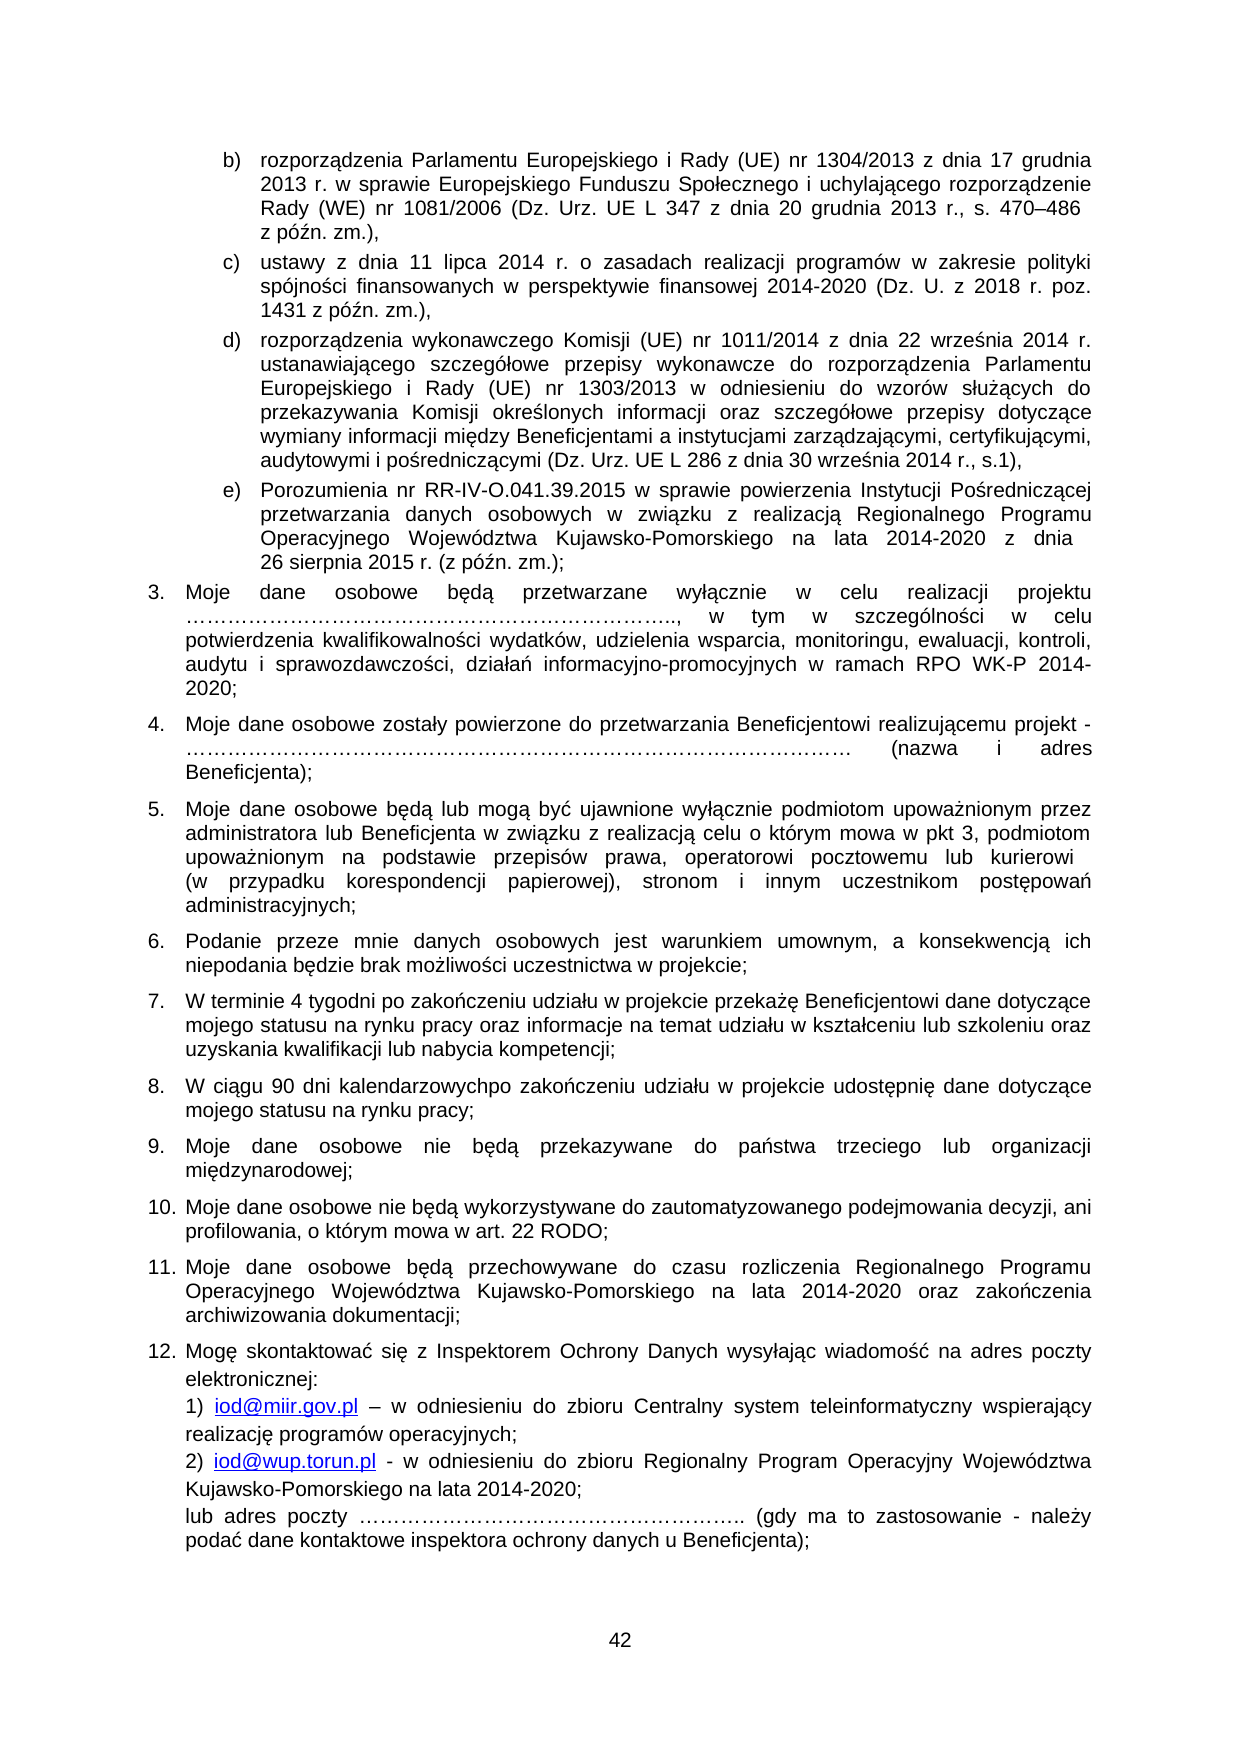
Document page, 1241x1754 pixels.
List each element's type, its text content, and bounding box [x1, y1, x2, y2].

list Moje dane osobowe nie będą wykorzystywane do zautomatyzowanego podejmowania decyzji, ani profilowania, o którym mowa w art. 22 RODO; [148, 1194, 1092, 1242]
text 2) iod@wup.torun.pl - w odniesieniu do zbioru Regionalny Program Operacyjny Województwa Kujawsko-Pomorskiego na lata 2014-2020; [185, 1449, 1092, 1501]
list Mogę skontaktować się z Inspektorem Ochrony Danych wysyłając wiadomość na adres poczty elektronicznej: [148, 1339, 1092, 1391]
list rozporządzenia Parlamentu Europejskiego i Rady (UE) nr 1304/2013 z dnia 17 grudnia 2013 r. w sprawie Europejskiego Funduszu Społecznego i uchylającego rozporządzenie Rady (WE) nr 1081/2006 (Dz. Urz. UE L 347 z dnia 20 grudnia 2013 r., s. 470–486 z późn. zm.), [223, 148, 1092, 243]
list Moje dane osobowe nie będą przekazywane do państwa trzeciego lub organizacji międzynarodowej; [148, 1134, 1092, 1182]
list Moje dane osobowe będą przetwarzane wyłącznie w celu realizacji projektu …………………………………………………………….., w tym w szczególności w celu potwierdzenia kwalifikowalności wydatków, udzielenia wsparcia, monitoringu, ewaluacji, kontroli, audytu i sprawozdawczości, działań informacyjno-promocyjnych w ramach RPO WK-P 2014-2020; [148, 580, 1092, 700]
list Podanie przeze mnie danych osobowych jest warunkiem umownym, a konsekwencją ich niepodania będzie brak możliwości uczestnictwa w projekcie; [148, 929, 1092, 977]
list Moje dane osobowe zostały powierzone do przetwarzania Beneficjentowi realizującemu projekt - …………………………………………………………………………………… (nazwa i adres Beneficjenta); [148, 712, 1092, 784]
list W ciągu 90 dni kalendarzowychpo zakończeniu udziału w projekcie udostępnię dane dotyczące mojego statusu na rynku pracy; [148, 1074, 1092, 1122]
list ustawy z dnia 11 lipca 2014 r. o zasadach realizacji programów w zakresie polityki spójności finansowanych w perspektywie finansowej 2014-2020 (Dz. U. z 2018 r. poz. 1431 z późn. zm.), [223, 250, 1092, 322]
text 1) iod@miir.gov.pl – w odniesieniu do zbioru Centralny system teleinformatyczny wspierający realizację programów operacyjnych; [185, 1394, 1092, 1446]
list Moje dane osobowe będą lub mogą być ujawnione wyłącznie podmiotom upoważnionym przez administratora lub Beneficjenta w związku z realizacją celu o którym mowa w pkt 3, podmiotom upoważnionym na podstawie przepisów prawa, operatorowi pocztowemu lub kurierowi (w przypadku korespondencji papierowej), stronom i innym uczestnikom postępowań administracyjnych; [148, 797, 1092, 916]
text lub adres poczty ……………………………………………….. (gdy ma to zastosowanie - należy podać dane kontaktowe inspektora ochrony danych u Beneficjenta); [185, 1504, 1092, 1552]
list W terminie 4 tygodni po zakończeniu udziału w projekcie przekażę Beneficjentowi dane dotyczące mojego statusu na rynku pracy oraz informacje na temat udziału w kształceniu lub szkoleniu oraz uzyskania kwalifikacji lub nabycia kompetencji; [148, 989, 1092, 1061]
list rozporządzenia wykonawczego Komisji (UE) nr 1011/2014 z dnia 22 września 2014 r. ustanawiającego szczegółowe przepisy wykonawcze do rozporządzenia Parlamentu Europejskiego i Rady (UE) nr 1303/2013 w odniesieniu do wzorów służących do przekazywania Komisji określonych informacji oraz szczegółowe przepisy dotyczące wymiany informacji między Beneficjentami a instytucjami zarządzającymi, certyfikującymi, audytowymi i pośredniczącymi (Dz. Urz. UE L 286 z dnia 30 września 2014 r., s.1), [223, 328, 1092, 472]
list Moje dane osobowe będą przechowywane do czasu rozliczenia Regionalnego Programu Operacyjnego Województwa Kujawsko-Pomorskiego na lata 2014-2020 oraz zakończenia archiwizowania dokumentacji; [148, 1255, 1092, 1327]
